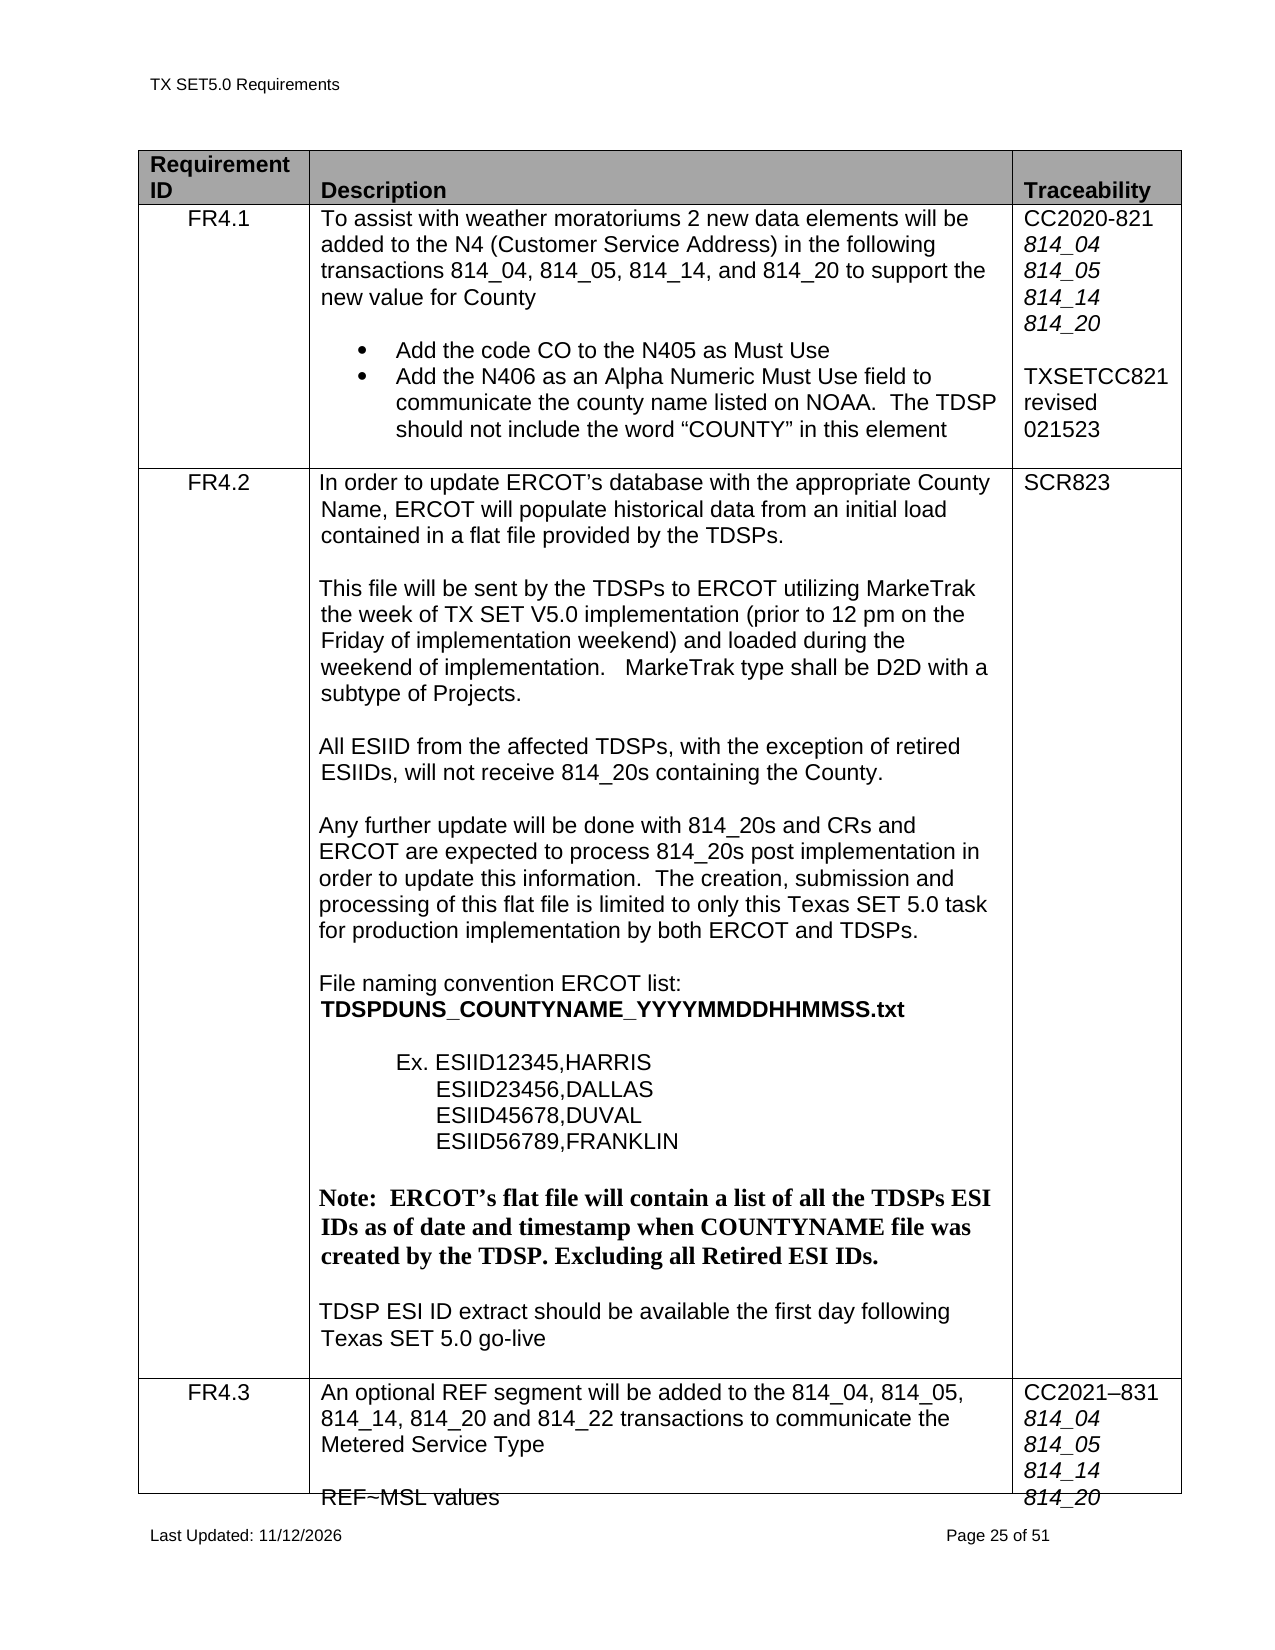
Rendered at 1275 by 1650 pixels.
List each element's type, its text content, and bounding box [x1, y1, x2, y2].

table_cell An optional REF segment will be added to the 814_04, 814_05, 814_14, 814_20 and 814_22 transactions to communicate the Metered Service Type REF~MSL values M01 through M44 Only 1 REF~MSL segment shall be submitted per transaction. [310, 1379, 1012, 1493]
table_cell SCR823 [1013, 469, 1181, 1377]
table_cell CC2020-821 814_04 814_05 814_14 814_20 TXSETCC821 revised 021523 [1013, 205, 1181, 468]
table_cell CC2021–831 814_04 814_05 814_14 814_20 814_22 [1013, 1379, 1181, 1493]
table_cell In order to update ERCOT’s database with the appropriate County Name, ERCOT will populate historical data from an initial load contained in a flat file provided by the TDSPs. This file will be sent by the TDSPs to ERCOT utilizing MarkeTrak the week of TX SET V5.0 implementation (prior to 12 pm on the Friday of implementation weekend) and loaded during the weekend of implementation. MarkeTrak type shall be D2D with a subtype of Projects. All ESIID from the affected TDSPs, with the exception of retired ESIIDs, will not receive 814_20s containing the County. Any further update will be done with 814_20s and CRs and ERCOT are expected to process 814_20s post implementation in order to update this information. The creation, submission and processing of this flat file is limited to only this Texas SET 5.0 task for production implementation by both ERCOT and TDSPs. File naming convention ERCOT list: TDSPDUNS_COUNTYNAME_YYYYMMDDHHMMSS.txt Ex. ESIID12345,HARRIS ESIID23456,DALLAS ESIID45678,DUVAL ESIID56789,FRANKLIN Note: ERCOT’s flat file will contain a list of all the TDSPs ESI IDs as of date and timestamp when COUNTYNAME file was created by the TDSP. Excluding all Retired ESI IDs. TDSP ESI ID extract should be available the first day following Texas SET 5.0 go-live [310, 469, 1012, 1377]
table_header Traceability [1013, 151, 1181, 204]
table_cell [139, 469, 309, 1377]
table_cell [139, 1379, 309, 1493]
table_header Requirement ID [139, 151, 309, 204]
table_header Description [310, 151, 1012, 204]
table_cell [139, 205, 309, 468]
table_cell To assist with weather moratoriums 2 new data elements will be added to the N4 (Customer Service Address) in the following transactions 814_04, 814_05, 814_14, and 814_20 to support the new value for County Add the code CO to the N405 as Must Use Add the N406 as an Alpha Numeric Must Use field to communicate the county name listed on NOAA. The TDSP should not include the word “COUNTY” in this element [310, 205, 1012, 468]
